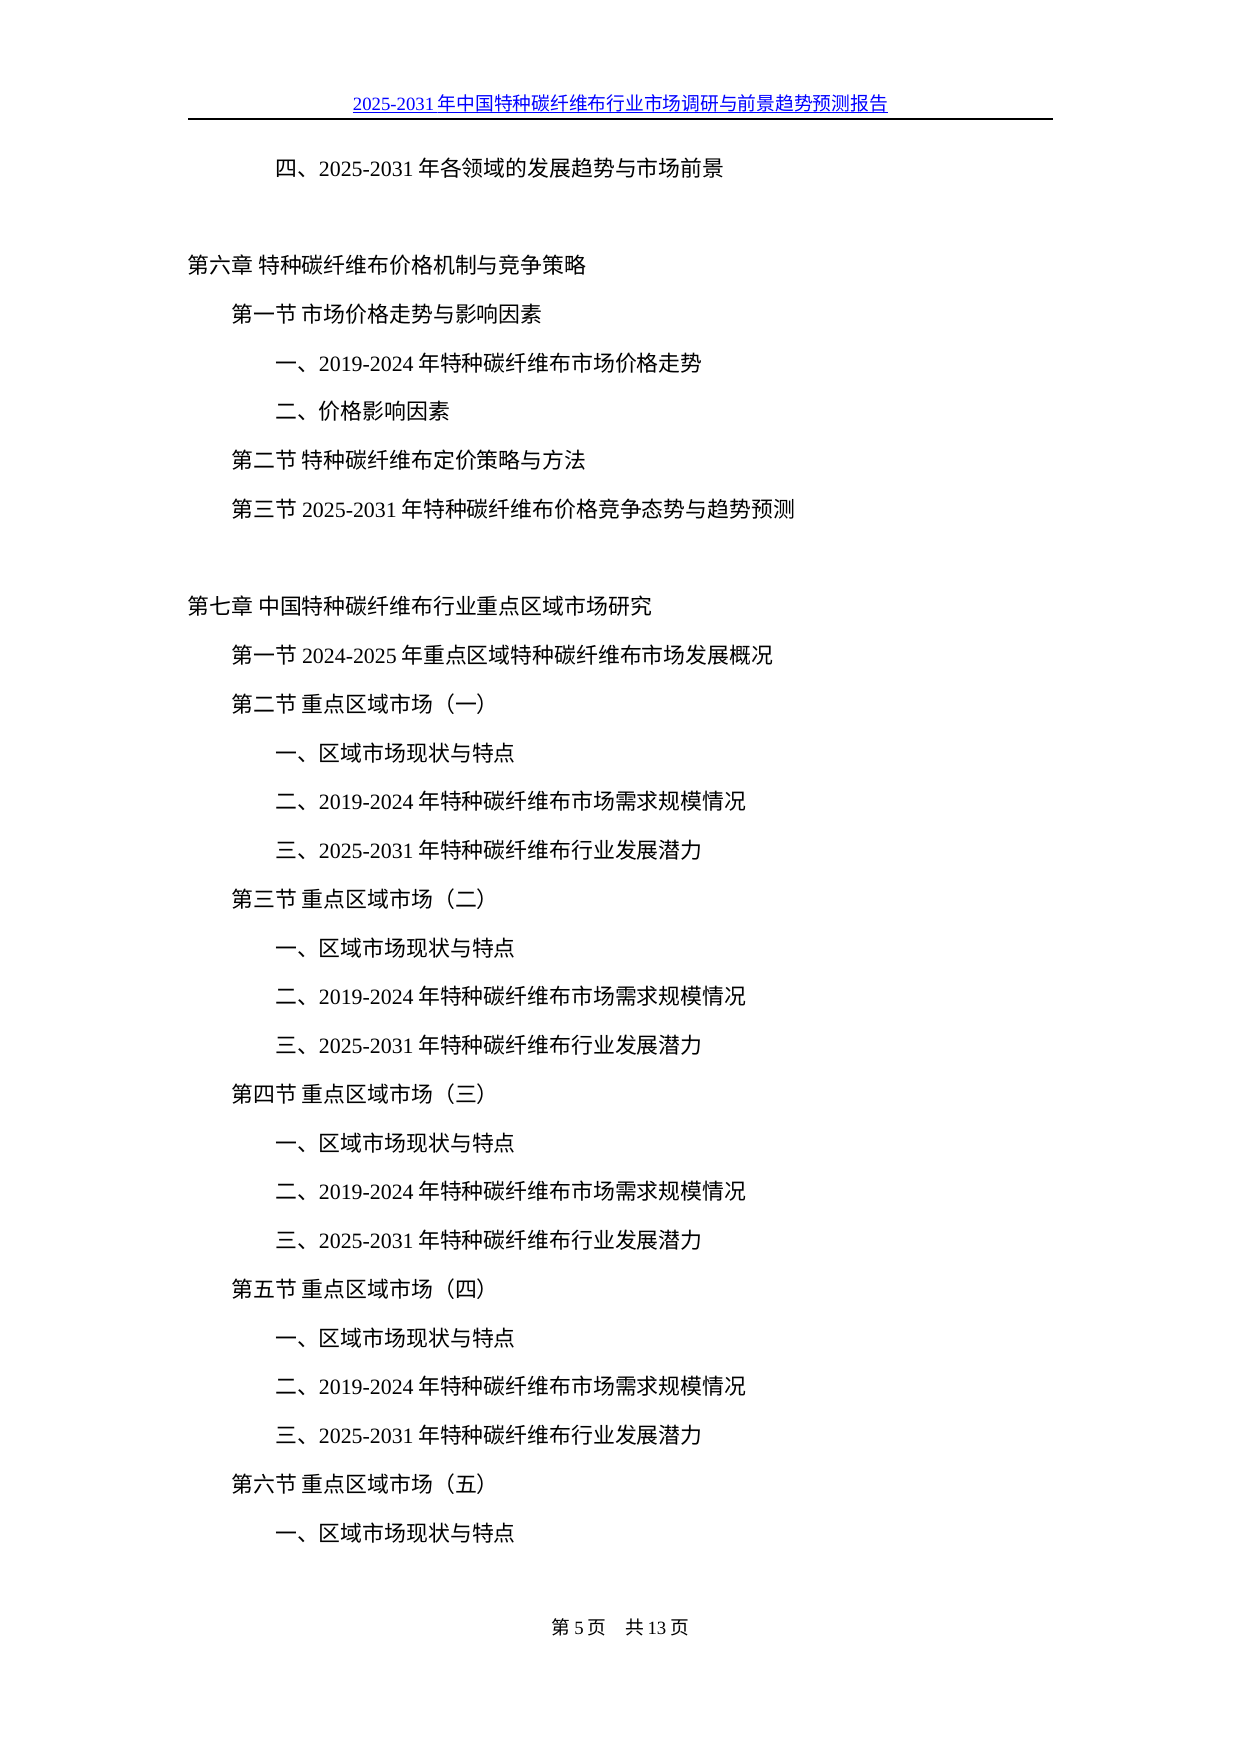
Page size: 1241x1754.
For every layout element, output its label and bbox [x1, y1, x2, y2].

text [187, 150, 1053, 1548]
